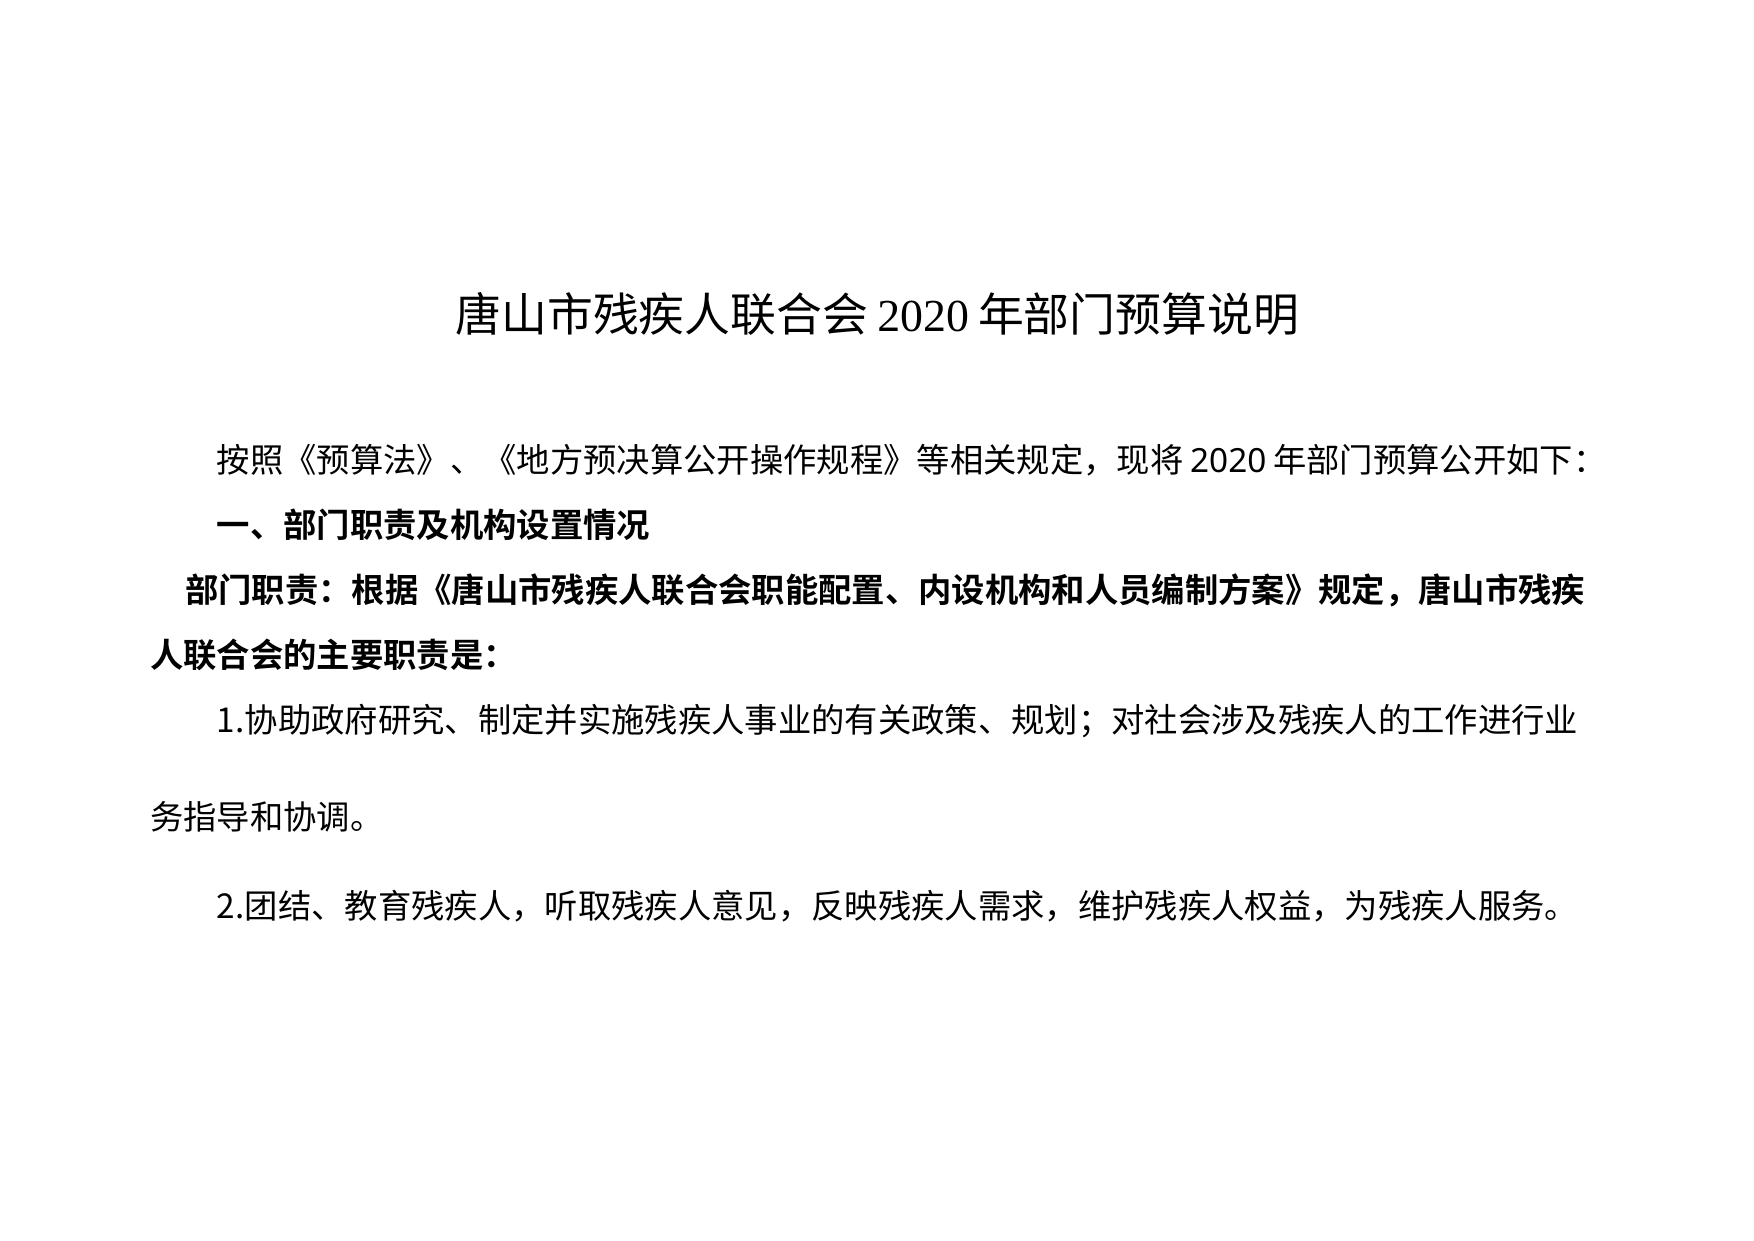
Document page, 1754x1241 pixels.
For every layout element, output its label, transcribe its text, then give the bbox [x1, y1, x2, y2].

text 按照《预算法》、《地方预决算公开操作规程》等相关规定，现将2020年部门预算公开如下： [150, 425, 1604, 490]
text 唐山市残疾人联合会2020年部门预算说明 [150, 263, 1604, 360]
text 2.团结、教育残疾人，听取残疾人意见，反映残疾人需求，维护残疾人权益，为残疾人服务。 [150, 872, 1604, 937]
text 部门职责：根据《唐山市残疾人联合会职能配置、内设机构和人员编制方案》规定，唐山市残疾人联合会的主要职责是： [150, 555, 1604, 685]
text 1.协助政府研究、制定并实施残疾人事业的有关政策、规划；对社会涉及残疾人的工作进行业务指导和协调。 [150, 685, 1604, 848]
text 一、部门职责及机构设置情况 [150, 490, 1604, 555]
